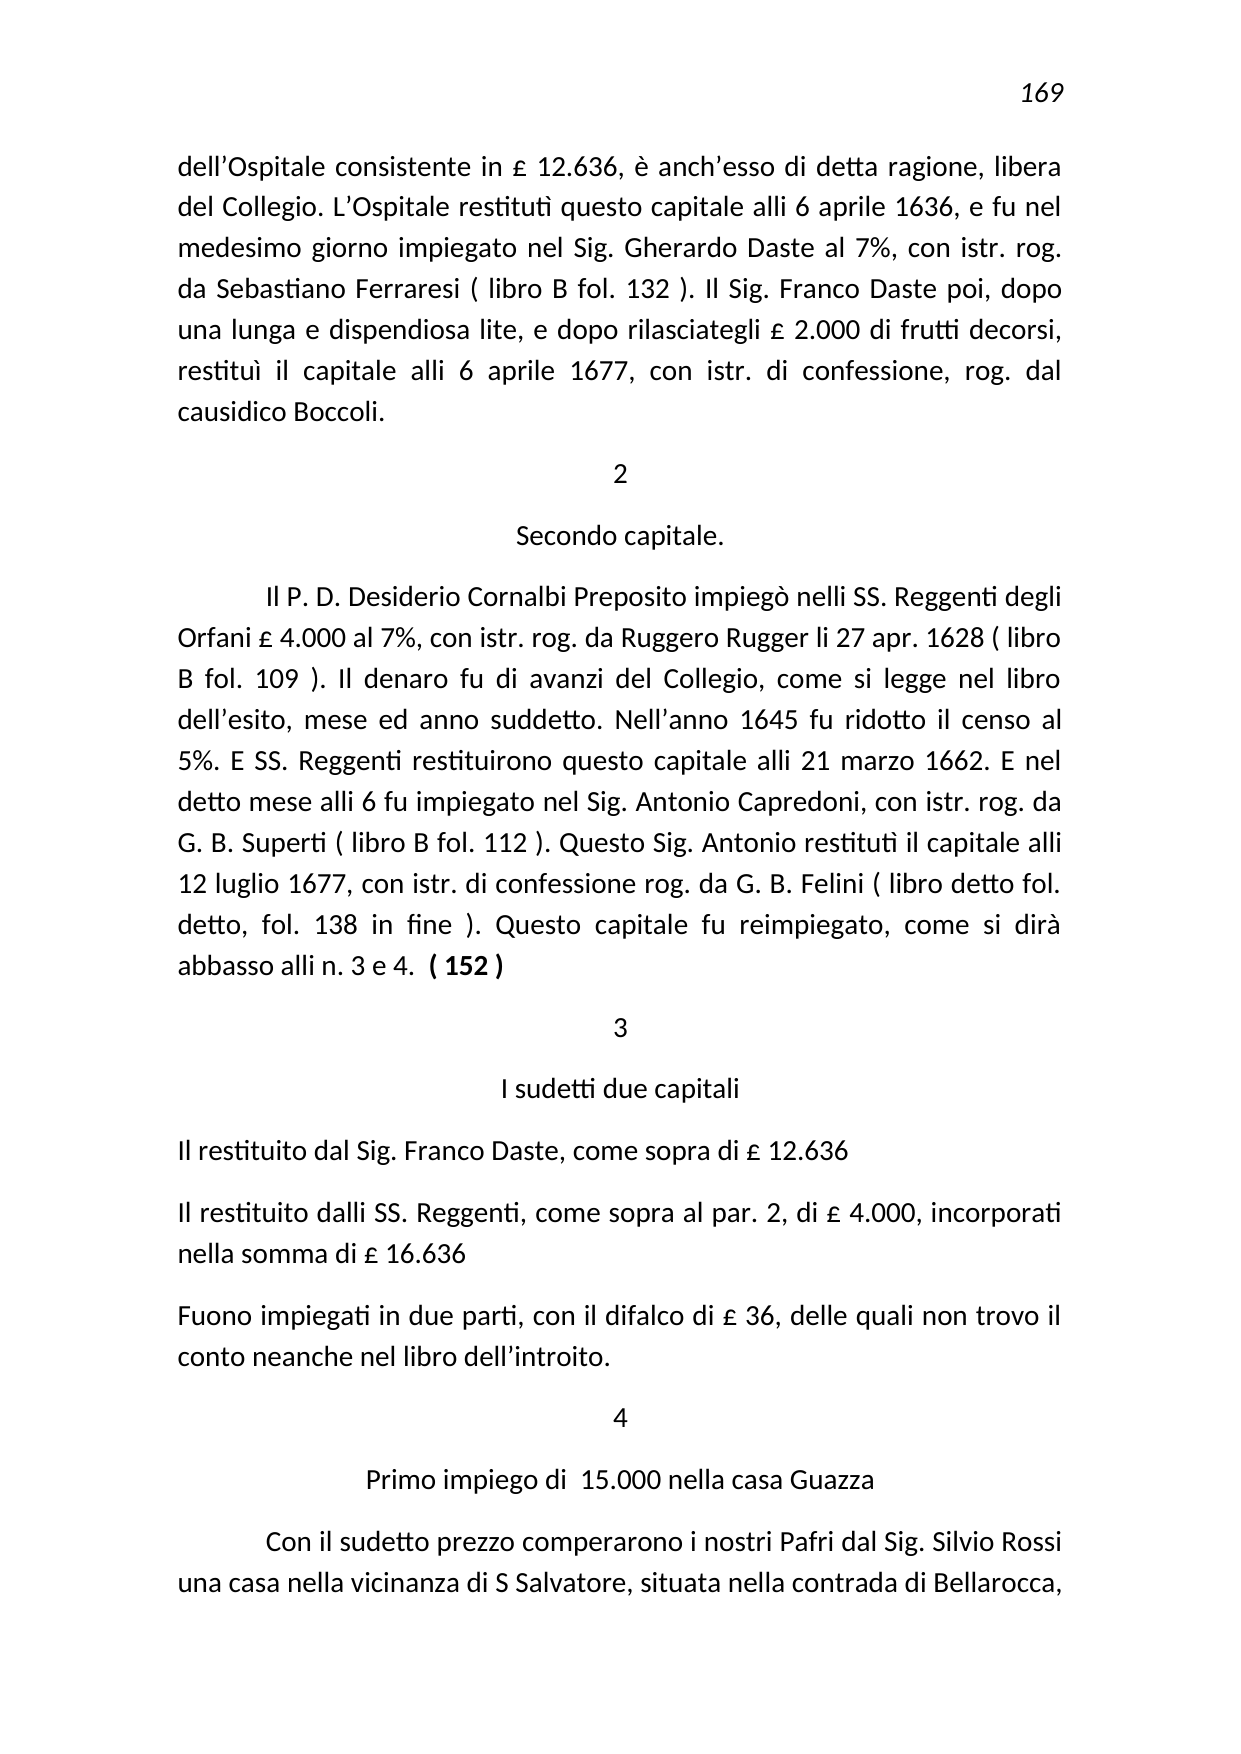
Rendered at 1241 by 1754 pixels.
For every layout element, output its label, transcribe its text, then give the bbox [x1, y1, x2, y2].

text 2 [177, 455, 1063, 491]
text Fuono impiegati in due parti, con il difalco di £ 36, delle quali non trovo il conto neanche nel libro dell’introito. [177, 1297, 1063, 1373]
text Il restituito dalli SS. Reggenti, come sopra al par. 2, di £ 4.000, incorporati nella somma di £ 16.636 [177, 1194, 1063, 1271]
text Il restituito dal Sig. Franco Daste, come sopra di £ 12.636 [177, 1132, 1063, 1168]
text 3 [177, 1009, 1063, 1044]
text Secondo capitale. [177, 517, 1063, 552]
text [177, 148, 1063, 429]
text Il P. D. Desiderio Cornalbi Preposito impiegò nelli SS. Reggenti degli Orfani £ 4.000 al 7%, con istr. rog. da Ruggero Rugger li 27 apr. 1628 ( libro B fol. 109 ). Il denaro fu di avanzi del Collegio, come si legge nel libro dell’esito, mese ed anno suddetto. Nell’anno 1645 fu ridotto il censo al 5%. E SS. Reggenti restituirono questo capitale alli 21 marzo 1662. E nel detto mese alli 6 fu impiegato nel Sig. Antonio Capredoni, con istr. rog. da G. B. Superti ( libro B fol. 112 ). Questo Sig. Antonio restitutì il capitale alli 12 luglio 1677, con istr. di confessione rog. da G. B. Felini ( libro detto fol. detto, fol. 138 in fine ). Questo capitale fu reimpiegato, come si dirà abbasso alli n. 3 e 4. ( 152 ) [177, 578, 1063, 983]
text 4 [177, 1399, 1063, 1435]
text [177, 1523, 1063, 1599]
text Primo impiego di 15.000 nella casa Guazza [177, 1461, 1063, 1497]
text I sudetti due capitali [177, 1071, 1063, 1106]
